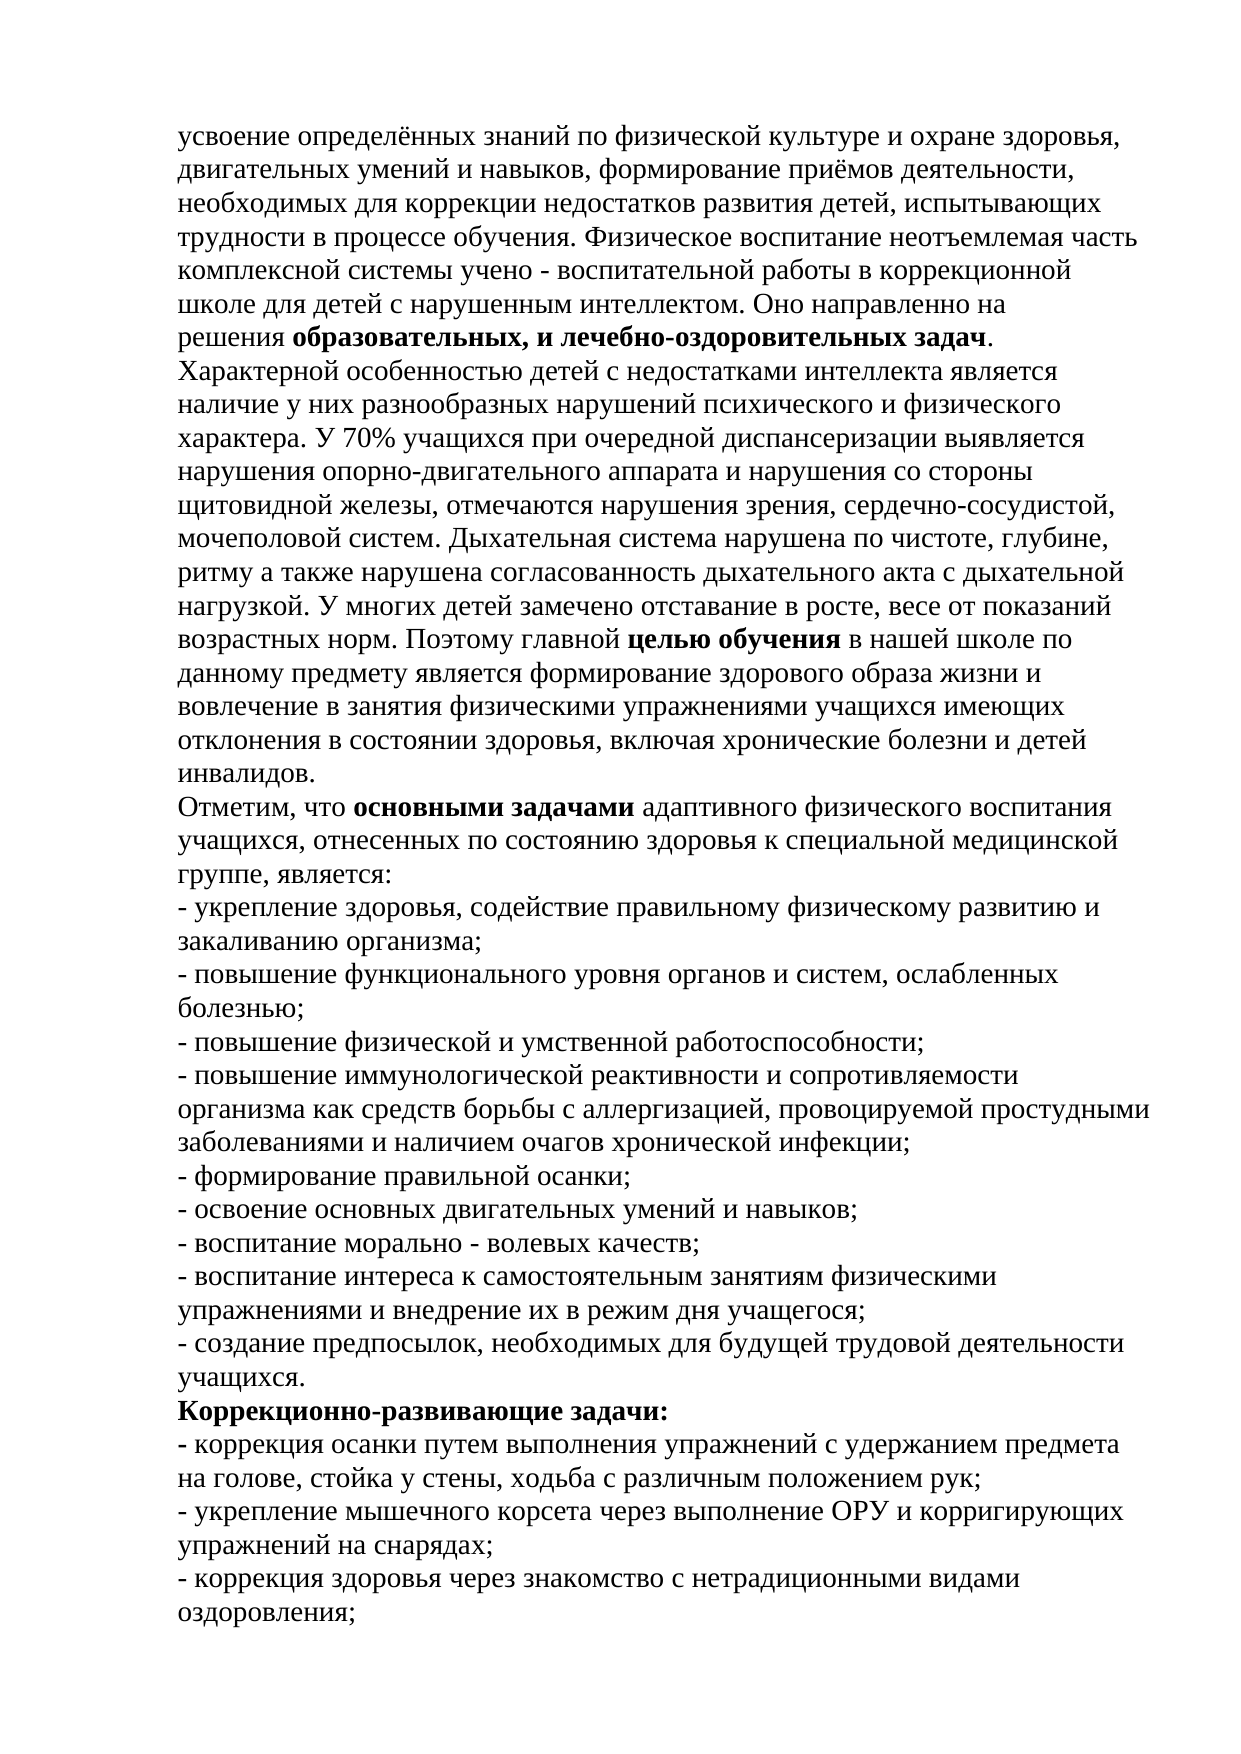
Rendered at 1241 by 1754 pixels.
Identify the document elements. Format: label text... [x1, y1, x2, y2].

text - повышение функционального уровня органов и систем, ослабленных болезнью; [177, 957, 1152, 1024]
text - укрепление здоровья, содействие правильному физическому развитию и закаливанию организма; [177, 889, 1152, 957]
text Коррекционно-развивающие задачи: [177, 1393, 1152, 1426]
text - воспитание морально - волевых качеств; [177, 1225, 1152, 1258]
text - воспитание интереса к самостоятельным занятиям физическими упражнениями и внедрение их в режим дня учащегося; [177, 1258, 1152, 1326]
text - повышение физической и умственной работоспособности; [177, 1024, 1152, 1057]
text Отметим, что основными задачами адаптивного физического воспитания учащихся, отнесенных по состоянию здоровья к специальной медицинской группе, является: [177, 789, 1152, 889]
text - коррекция осанки путем выполнения упражнений с удержанием предмета на голове, стойка у стены, ходьба с различным положением рук; [177, 1426, 1152, 1493]
text - укрепление мышечного корсета через выполнение ОРУ и корригирующих упражнений на снарядах; [177, 1493, 1152, 1560]
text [177, 118, 1152, 789]
text - освоение основных двигательных умений и навыков; [177, 1191, 1152, 1225]
text - создание предпосылок, необходимых для будущей трудовой деятельности учащихся. [177, 1326, 1152, 1393]
text - повышение иммунологической реактивности и сопротивляемости организма как средств борьбы с аллергизацией, провоцируемой простудными заболеваниями и наличием очагов хронической инфекции; [177, 1057, 1152, 1158]
text - коррекция здоровья через знакомство с нетрадиционными видами оздоровления; [177, 1560, 1152, 1627]
text - формирование правильной осанки; [177, 1158, 1152, 1191]
